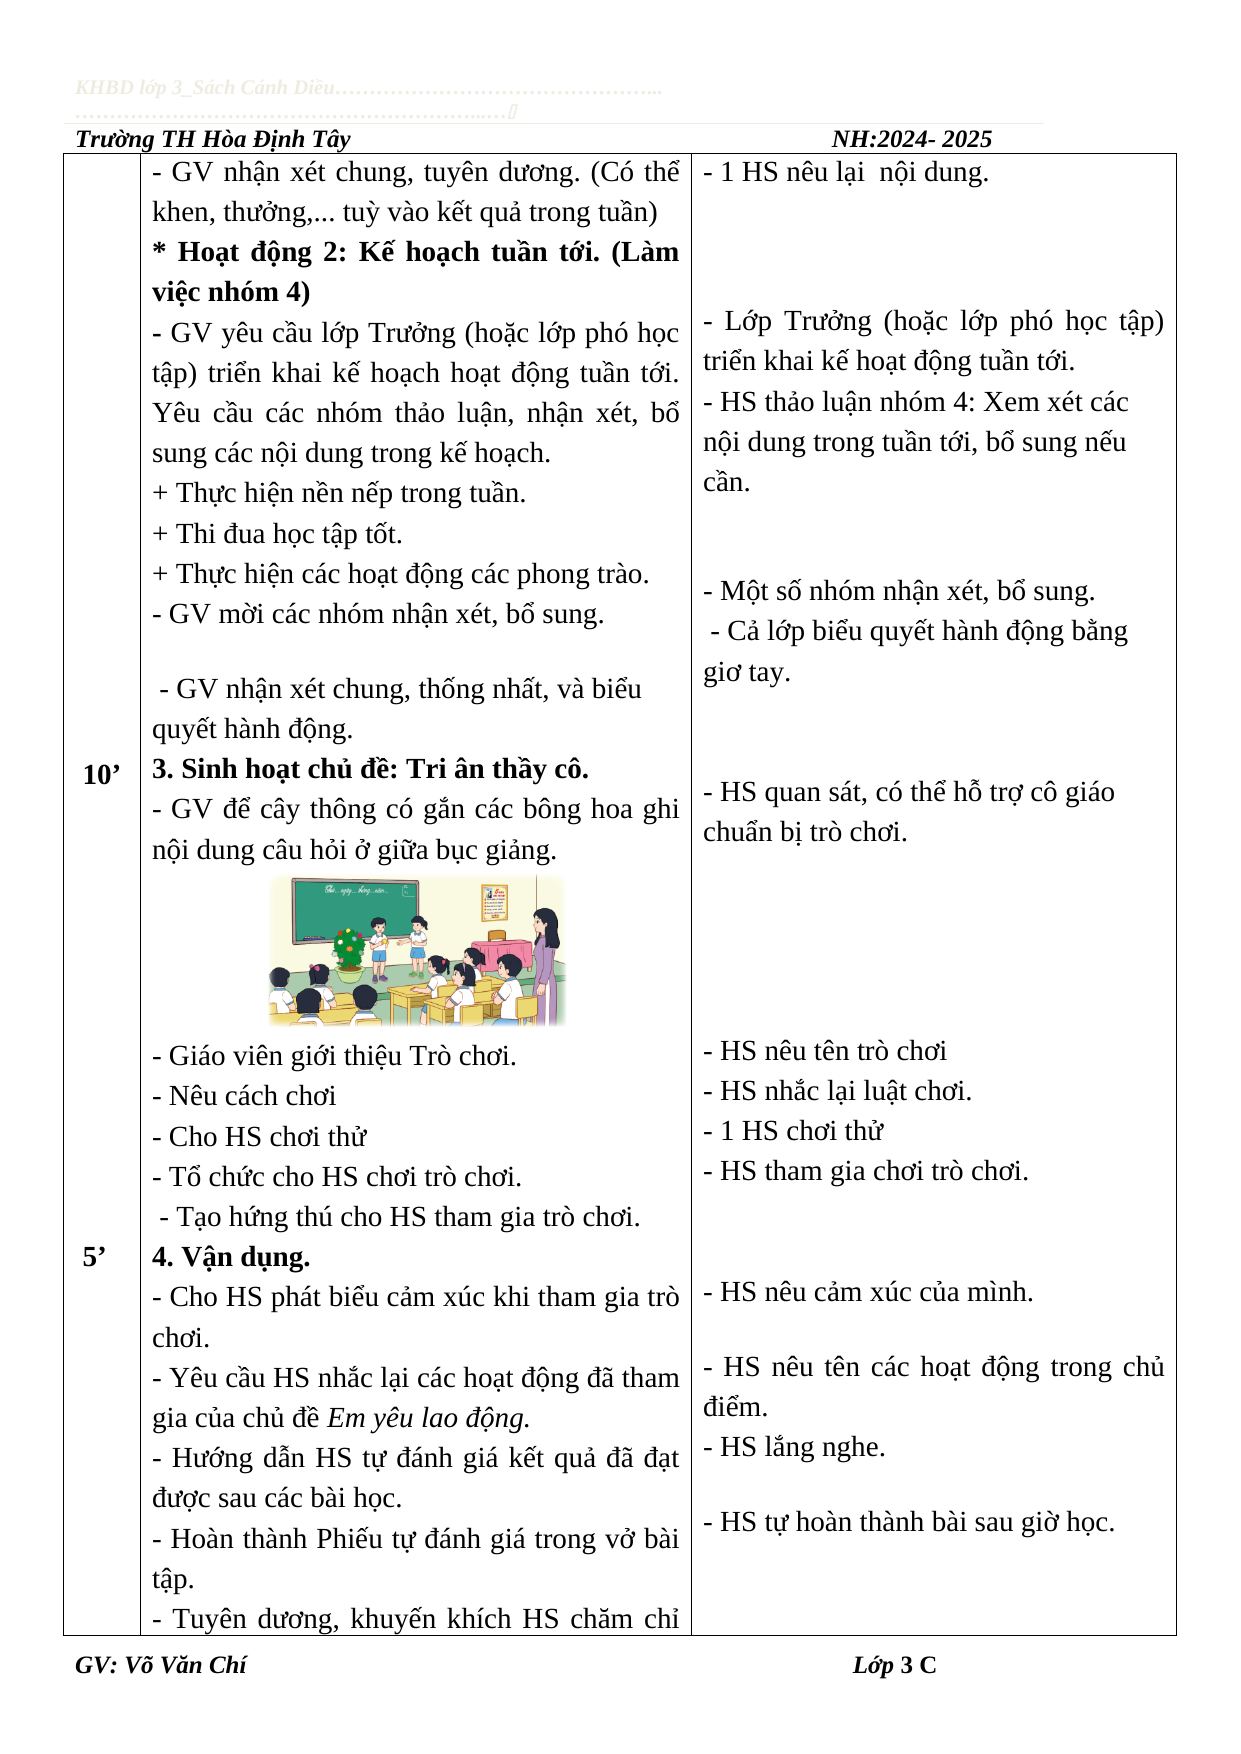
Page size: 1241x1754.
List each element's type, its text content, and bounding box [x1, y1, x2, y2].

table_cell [692, 154, 1176, 1635]
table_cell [141, 154, 691, 1635]
picture [256, 872, 576, 1033]
table_cell 5’ 15’ 10’ 5’ [64, 154, 140, 1635]
